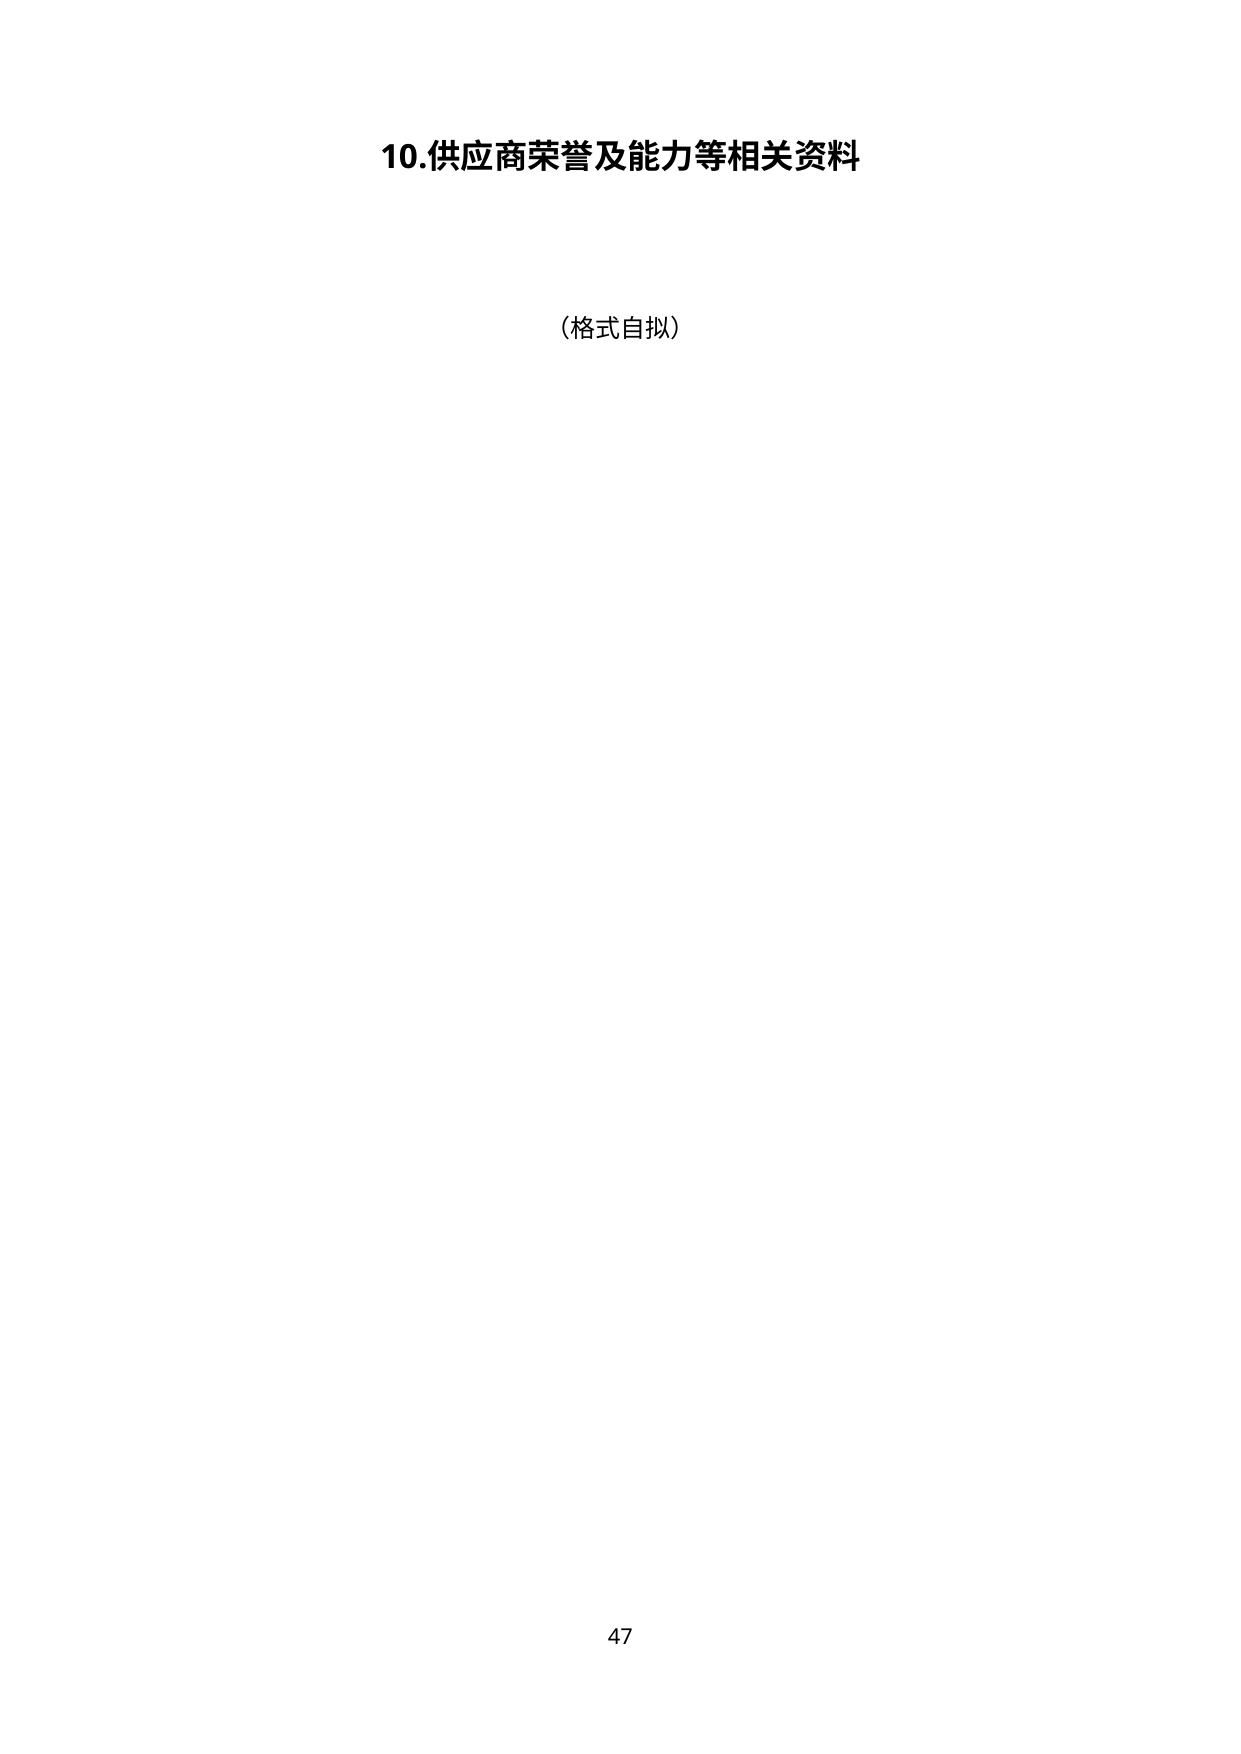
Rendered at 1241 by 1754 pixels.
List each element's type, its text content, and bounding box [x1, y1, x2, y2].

text （格式自拟） [148, 309, 1093, 345]
text 10.供应商荣誉及能力等相关资料 [148, 130, 1093, 178]
